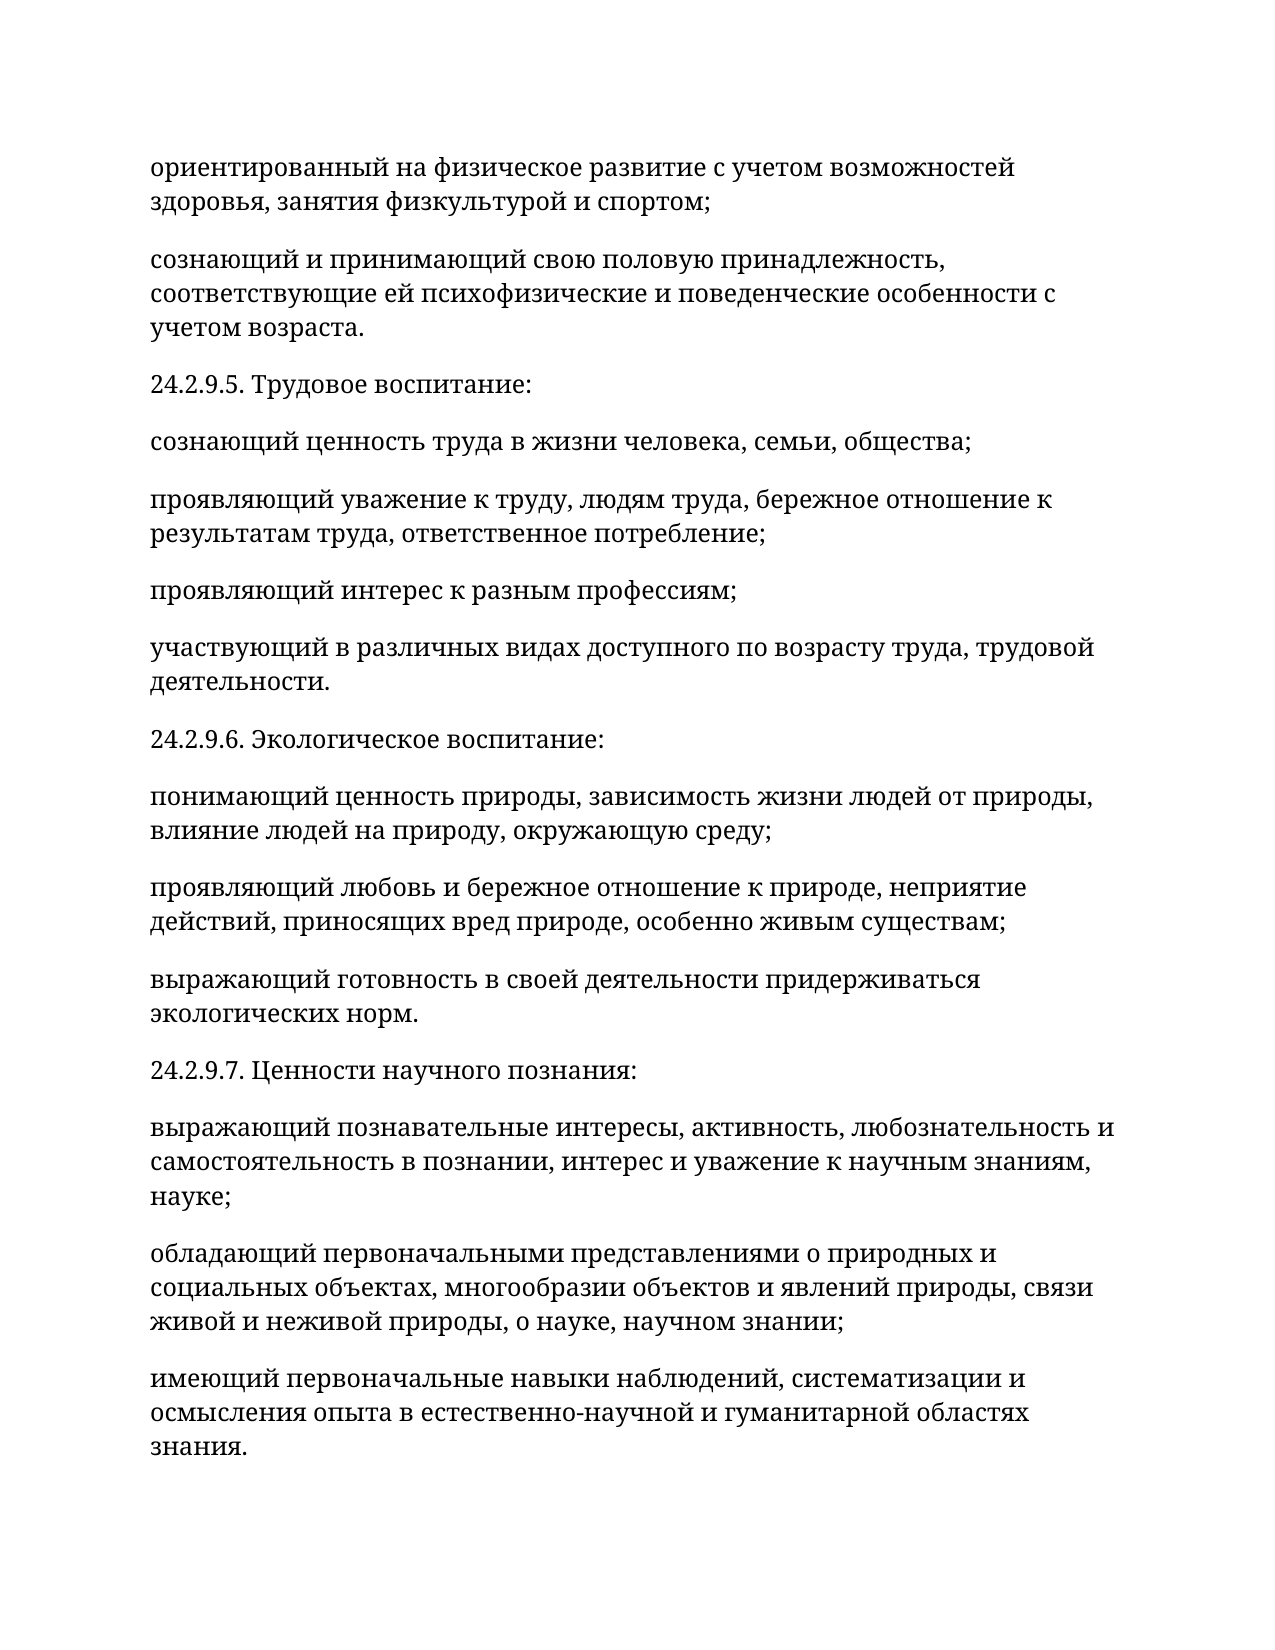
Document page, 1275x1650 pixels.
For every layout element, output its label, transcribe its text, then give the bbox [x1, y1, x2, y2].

text имеющий первоначальные навыки наблюдений, систематизации и осмысления опыта в естественно-научной и гуманитарной областях знания. [150, 1361, 1125, 1463]
text проявляющий интерес к разным профессиям; [150, 573, 1125, 607]
text выражающий готовность в своей деятельности придерживаться экологических норм. [150, 961, 1125, 1029]
text выражающий познавательные интересы, активность, любознательность и самостоятельность в познании, интерес и уважение к научным знаниям, науке; [150, 1110, 1125, 1212]
text понимающий ценность природы, зависимость жизни людей от природы, влияние людей на природу, окружающую среду; [150, 779, 1125, 847]
text ориентированный на физическое развитие с учетом возможностей здоровья, занятия физкультурой и спортом; [150, 150, 1125, 218]
text 24.2.9.7. Ценности научного познания: [150, 1053, 1125, 1087]
text проявляющий уважение к труду, людям труда, бережное отношение к результатам труда, ответственное потребление; [150, 481, 1125, 549]
text сознающий ценность труда в жизни человека, семьи, общества; [150, 424, 1125, 458]
text сознающий и принимающий свою половую принадлежность, соответствующие ей психофизические и поведенческие особенности с учетом возраста. [150, 241, 1125, 343]
text 24.2.9.6. Экологическое воспитание: [150, 721, 1125, 755]
text проявляющий любовь и бережное отношение к природе, неприятие действий, приносящих вред природе, особенно живым существам; [150, 870, 1125, 938]
text участвующий в различных видах доступного по возрасту труда, трудовой деятельности. [150, 630, 1125, 698]
text 24.2.9.5. Трудовое воспитание: [150, 367, 1125, 401]
text обладающий первоначальными представлениями о природных и социальных объектах, многообразии объектов и явлений природы, связи живой и неживой природы, о науке, научном знании; [150, 1235, 1125, 1338]
